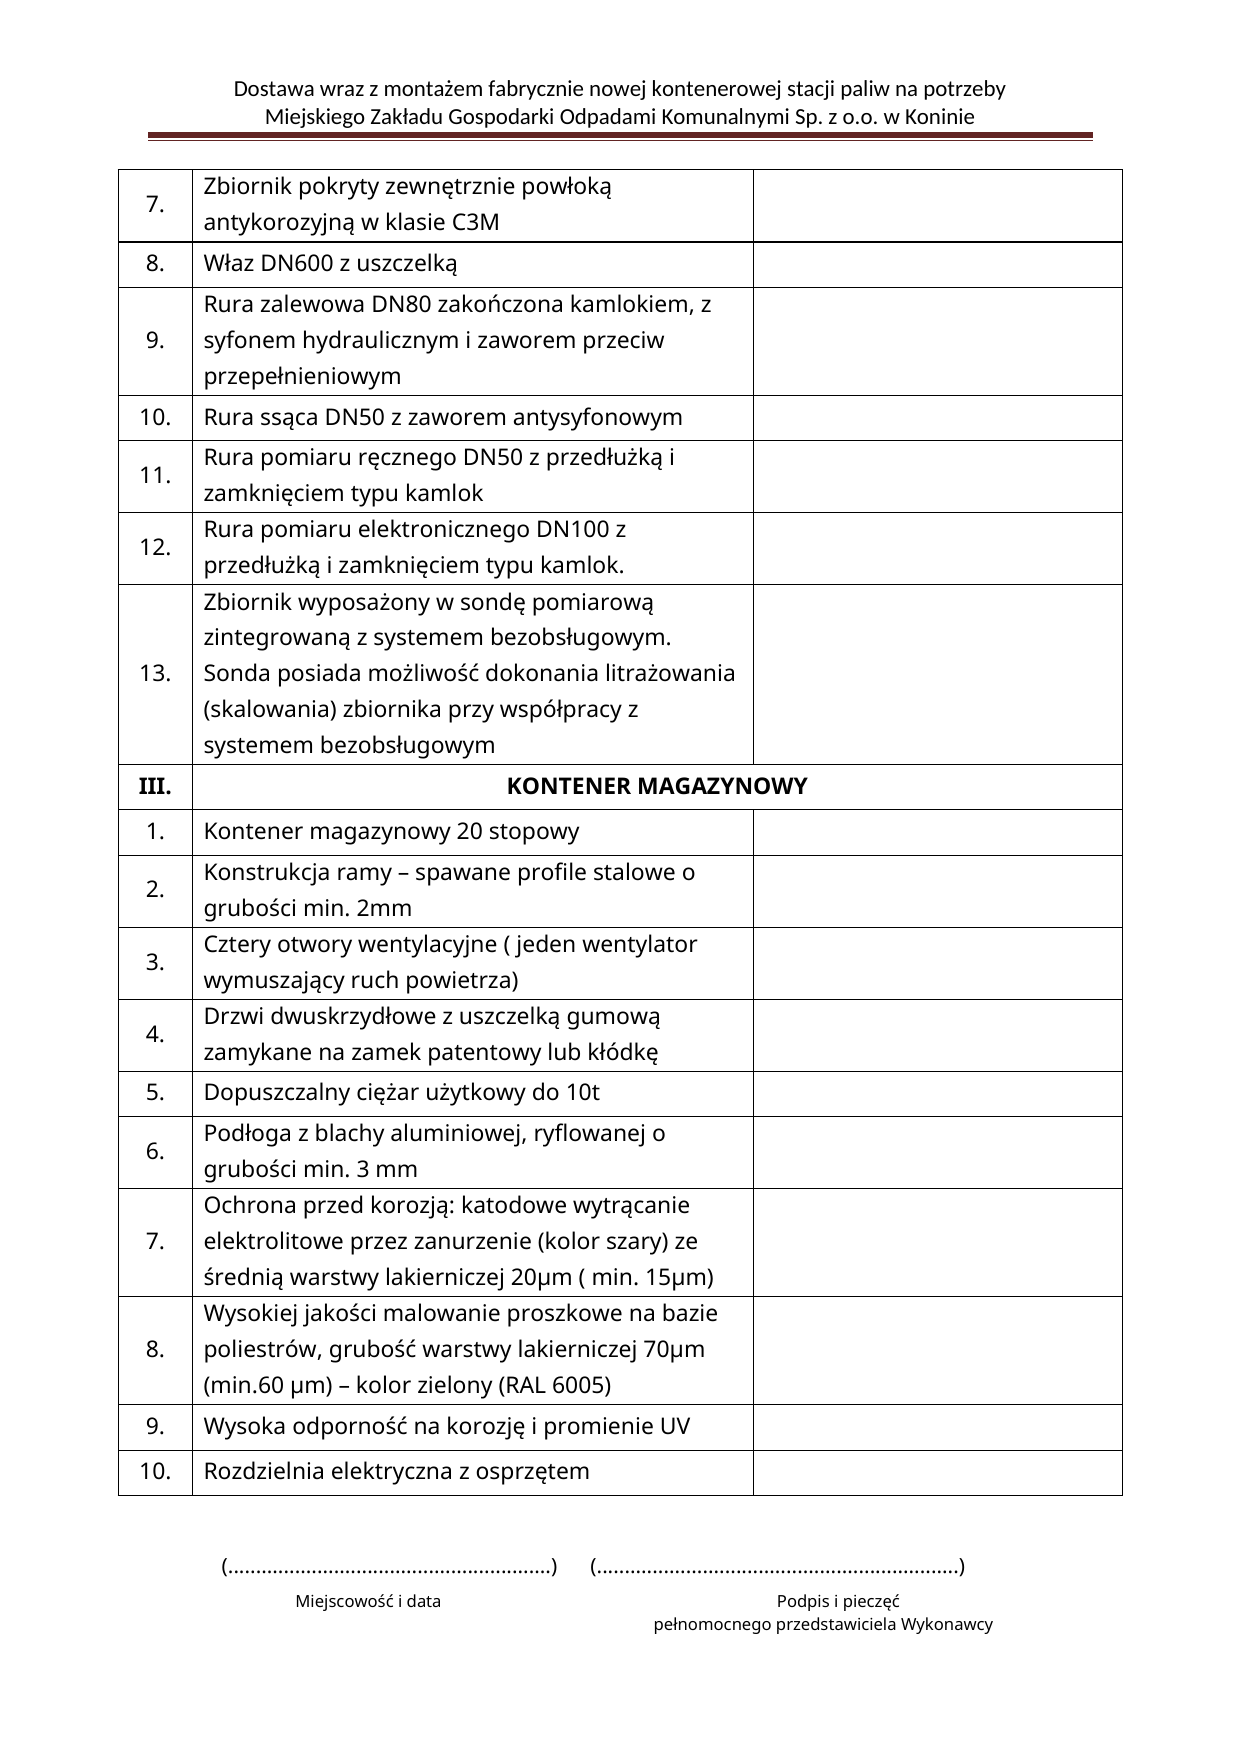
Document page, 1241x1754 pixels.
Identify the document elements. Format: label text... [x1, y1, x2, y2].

table_cell [754, 441, 1122, 512]
table_cell [754, 928, 1122, 999]
table_cell 7. [119, 1189, 192, 1296]
table_cell 3. [119, 928, 192, 999]
table_cell 7. [119, 170, 192, 241]
table_cell Rura pomiaru ręcznego DN50 z przedłużką i zamknięciem typu kamlok [193, 441, 753, 512]
table_cell 9. [119, 1405, 192, 1450]
table_cell Zbiornik wyposażony w sondę pomiarową zintegrowaną z systemem bezobsługowym. Sonda posiada możliwość dokonania litrażowania (skalowania) zbiornika przy współpracy z systemem bezobsługowym [193, 585, 753, 764]
table_cell [754, 1451, 1122, 1495]
table_cell Drzwi dwuskrzydłowe z uszczelką gumową zamykane na zamek patentowy lub kłódkę [193, 1000, 753, 1071]
table_cell Właz DN600 z uszczelką [193, 243, 753, 287]
table_cell 11. [119, 441, 192, 512]
table_cell [754, 1117, 1122, 1188]
table_cell 8. [119, 1297, 192, 1404]
table_cell [754, 396, 1122, 440]
table_cell [754, 170, 1122, 241]
table_cell [754, 1405, 1122, 1450]
table_cell 2. [119, 856, 192, 927]
table_cell [754, 1000, 1122, 1071]
table_cell Rura pomiaru elektronicznego DN100 z przedłużką i zamknięciem typu kamlok. [193, 513, 753, 584]
table_cell 8. [119, 243, 192, 287]
table_cell KONTENER MAGAZYNOWY [193, 765, 1122, 809]
table_cell 5. [119, 1072, 192, 1116]
table_cell Konstrukcja ramy – spawane profile stalowe o grubości min. 2mm [193, 856, 753, 927]
table_cell [754, 288, 1122, 395]
table_cell [754, 1189, 1122, 1296]
table_cell [754, 856, 1122, 927]
table_cell [754, 243, 1122, 287]
table_cell [754, 1297, 1122, 1404]
table_cell Rozdzielnia elektryczna z osprzętem [193, 1451, 753, 1495]
table_cell Zbiornik pokryty zewnętrznie powłoką antykorozyjną w klasie C3M [193, 170, 753, 241]
table_cell Podłoga z blachy aluminiowej, ryflowanej o grubości min. 3 mm [193, 1117, 753, 1188]
table_cell Wysokiej jakości malowanie proszkowe na bazie poliestrów, grubość warstwy lakierniczej 70µm (min.60 µm) – kolor zielony (RAL 6005) [193, 1297, 753, 1404]
table_cell [754, 585, 1122, 764]
table_cell Rura zalewowa DN80 zakończona kamlokiem, z syfonem hydraulicznym i zaworem przeciw przepełnieniowym [193, 288, 753, 395]
table_cell Kontener magazynowy 20 stopowy [193, 810, 753, 854]
table_cell Rura ssąca DN50 z zaworem antysyfonowym [193, 396, 753, 440]
table_cell 10. [119, 1451, 192, 1495]
table_cell Cztery otwory wentylacyjne ( jeden wentylator wymuszający ruch powietrza) [193, 928, 753, 999]
table_cell 4. [119, 1000, 192, 1071]
table_cell [754, 1072, 1122, 1116]
table_cell 10. [119, 396, 192, 440]
table_cell III. [119, 765, 192, 809]
table_cell 12. [119, 513, 192, 584]
table_cell 1. [119, 810, 192, 854]
table_cell Wysoka odporność na korozję i promienie UV [193, 1405, 753, 1450]
table_cell 9. [119, 288, 192, 395]
table_cell Dopuszczalny ciężar użytkowy do 10t [193, 1072, 753, 1116]
table_cell Ochrona przed korozją: katodowe wytrącanie elektrolitowe przez zanurzenie (kolor szary) ze średnią warstwy lakierniczej 20µm ( min. 15µm) [193, 1189, 753, 1296]
table_cell [754, 513, 1122, 584]
table_cell [754, 810, 1122, 854]
table_cell 13. [119, 585, 192, 764]
table_cell 6. [119, 1117, 192, 1188]
